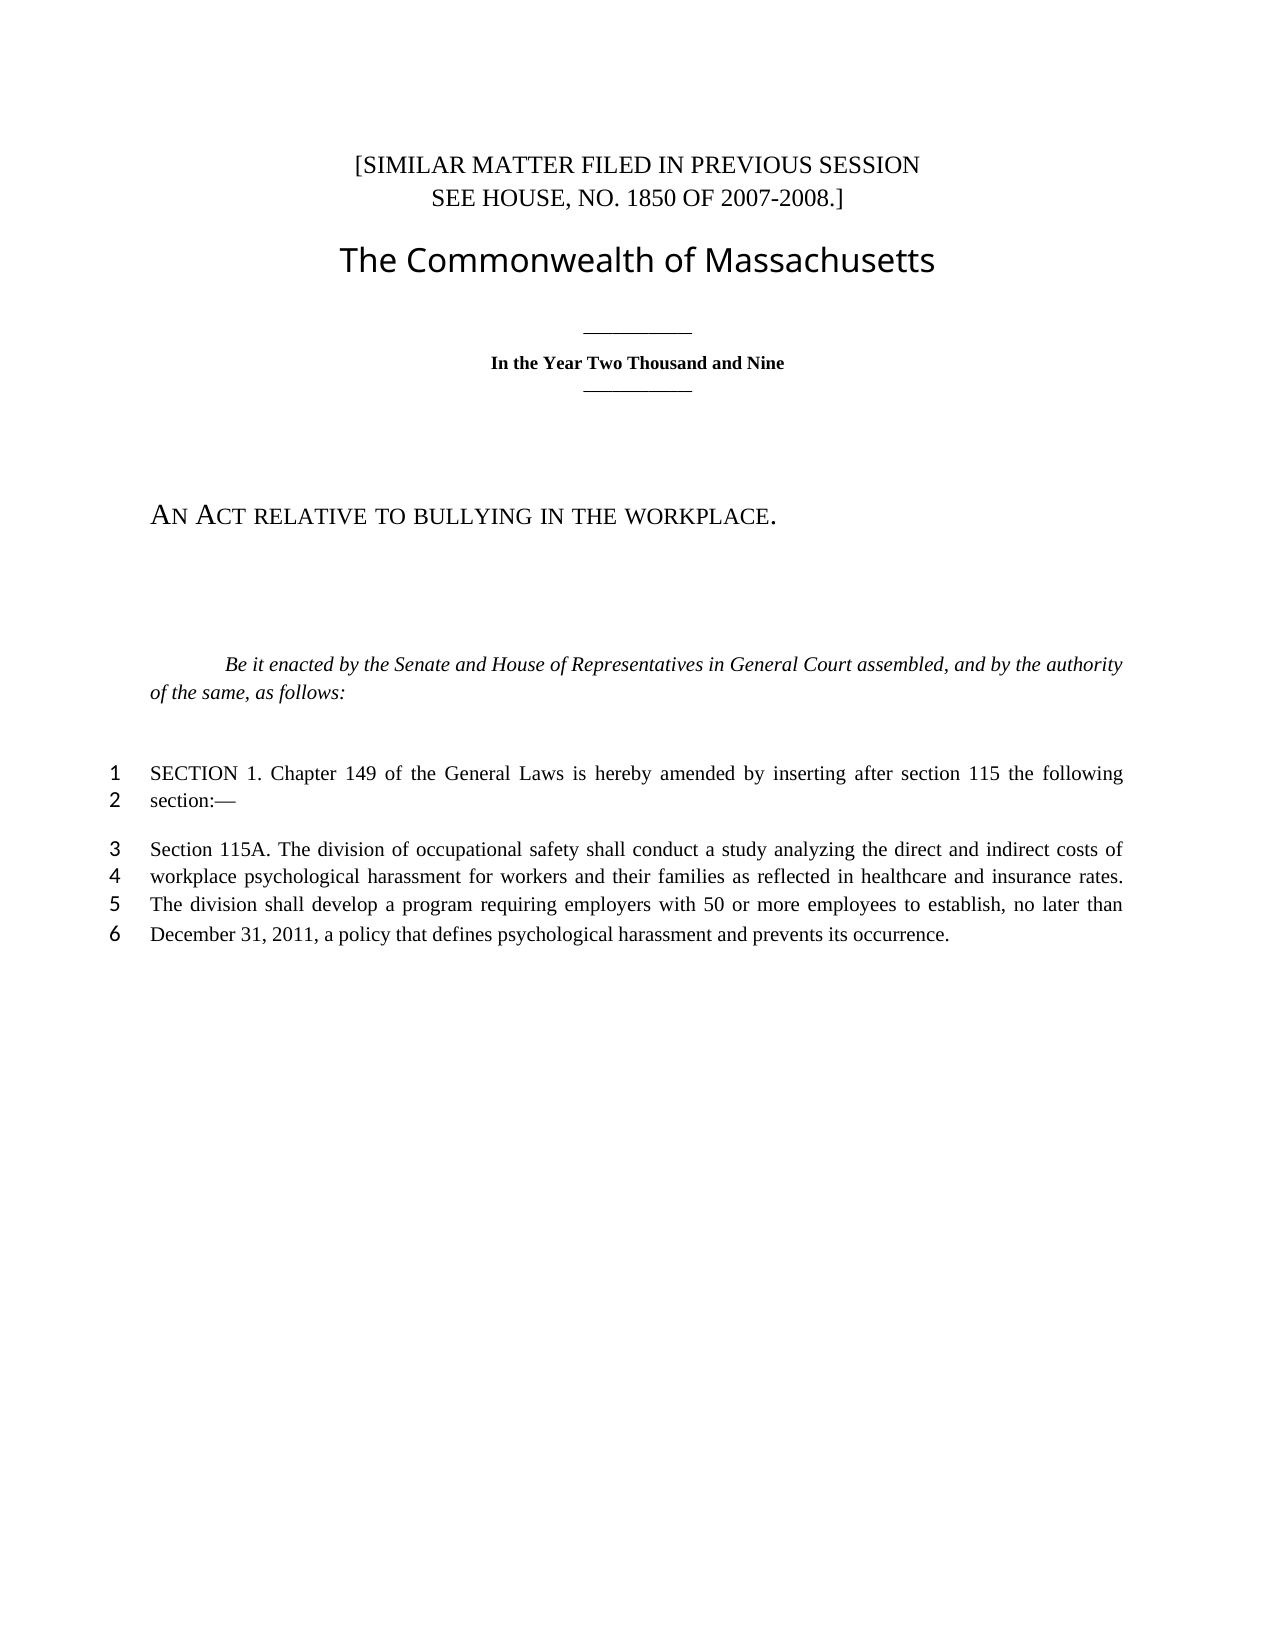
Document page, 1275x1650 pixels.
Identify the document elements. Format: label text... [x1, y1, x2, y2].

text The Commonwealth of Massachusetts [150, 237, 1125, 314]
text _______________ [150, 377, 1125, 406]
text SECTION 1. Chapter 149 of the General Laws is hereby amended by inserting after section 115 the following section:— [150, 761, 1125, 812]
text In the Year Two Thousand and Nine [150, 352, 1125, 374]
text Section 115A. The division of occupational safety shall conduct a study analyzing the direct and indirect costs of workplace psychological harassment for workers and their families as reflected in healthcare and insurance rates. The division shall develop a program requiring employers with 50 or more employees to establish, no later than December 31, 2011, a policy that defines psychological harassment and prevents its occurrence. [150, 837, 1125, 946]
text Be it enacted by the Senate and House of Representatives in General Court assembled, and by the authority of the same, as follows: [150, 652, 1125, 736]
text _______________ [150, 319, 1125, 348]
text [SIMILAR MATTER FILED IN PREVIOUS SESSION SEE HOUSE, NO. 1850 OF 2007-2008.] [150, 150, 1125, 212]
text An Act relative to bullying in the workplace. [150, 497, 1125, 627]
